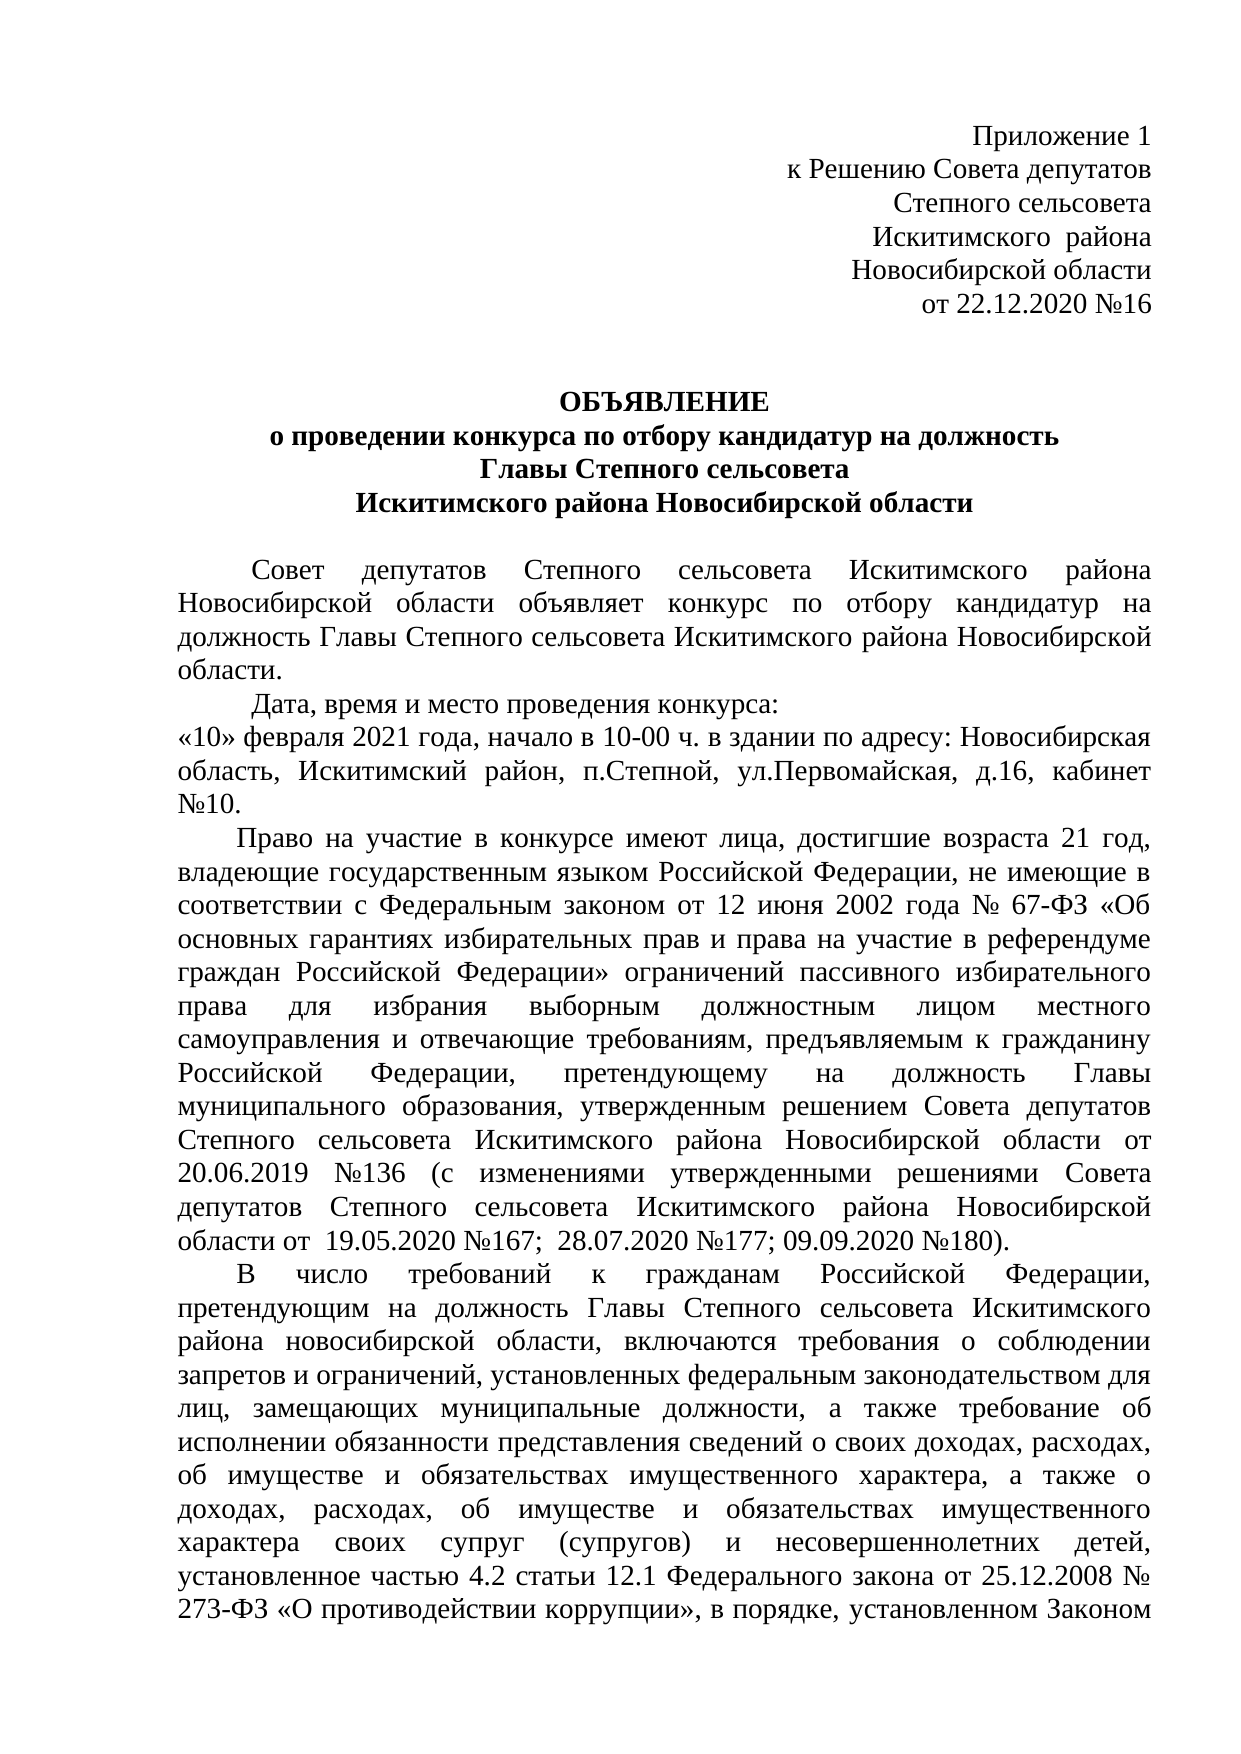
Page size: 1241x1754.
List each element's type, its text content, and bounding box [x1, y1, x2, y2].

text о проведении конкурса по отбору кандидатур на должность [177, 418, 1152, 451]
text Искитимского района [177, 219, 1152, 252]
text ОБЪЯВЛЕНИЕ [177, 384, 1152, 418]
text Главы Степного сельсовета [177, 451, 1152, 485]
text Совет депутатов Степного сельсовета Искитимского района Новосибирской области объявляет конкурс по отбору кандидатур на должность Главы Степного сельсовета Искитимского района Новосибирской области. [177, 552, 1152, 686]
text Искитимского района Новосибирской области [177, 485, 1152, 518]
text Право на участие в конкурсе имеют лица, достигшие возраста 21 год, владеющие государственным языком Российской Федерации, не имеющие в соответствии с Федеральным законом от 12 июня 2002 года № 67-ФЗ «Об основных гарантиях избирательных прав и права на участие в референдуме граждан Российской Федерации» ограничений пассивного избирательного права для избрания выборным должностным лицом местного самоуправления и отвечающие требованиям, предъявляемым к гражданину Российской Федерации, претендующему на должность Главы муниципального образования, утвержденным решением Совета депутатов Степного сельсовета Искитимского района Новосибирской области от 20.06.2019 №136 (с изменениями утвержденными решениями Совета депутатов Степного сельсовета Искитимского района Новосибирской области от 19.05.2020 №167; 28.07.2020 №177; 09.09.2020 №180). [177, 820, 1152, 1256]
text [177, 1256, 1152, 1625]
text Степного сельсовета [177, 185, 1152, 219]
text к Решению Совета депутатов [177, 152, 1152, 185]
text Новосибирской области [177, 252, 1152, 286]
text от 22.12.2020 №16 [177, 286, 1152, 319]
text «10» февраля 2021 года, начало в 10-00 ч. в здании по адресу: Новосибирская область, Искитимский район, п.Степной, ул.Первомайская, д.16, кабинет №10. [177, 719, 1152, 820]
text Дата, время и место проведения конкурса: [177, 686, 1152, 719]
text Приложение 1 [177, 118, 1152, 152]
